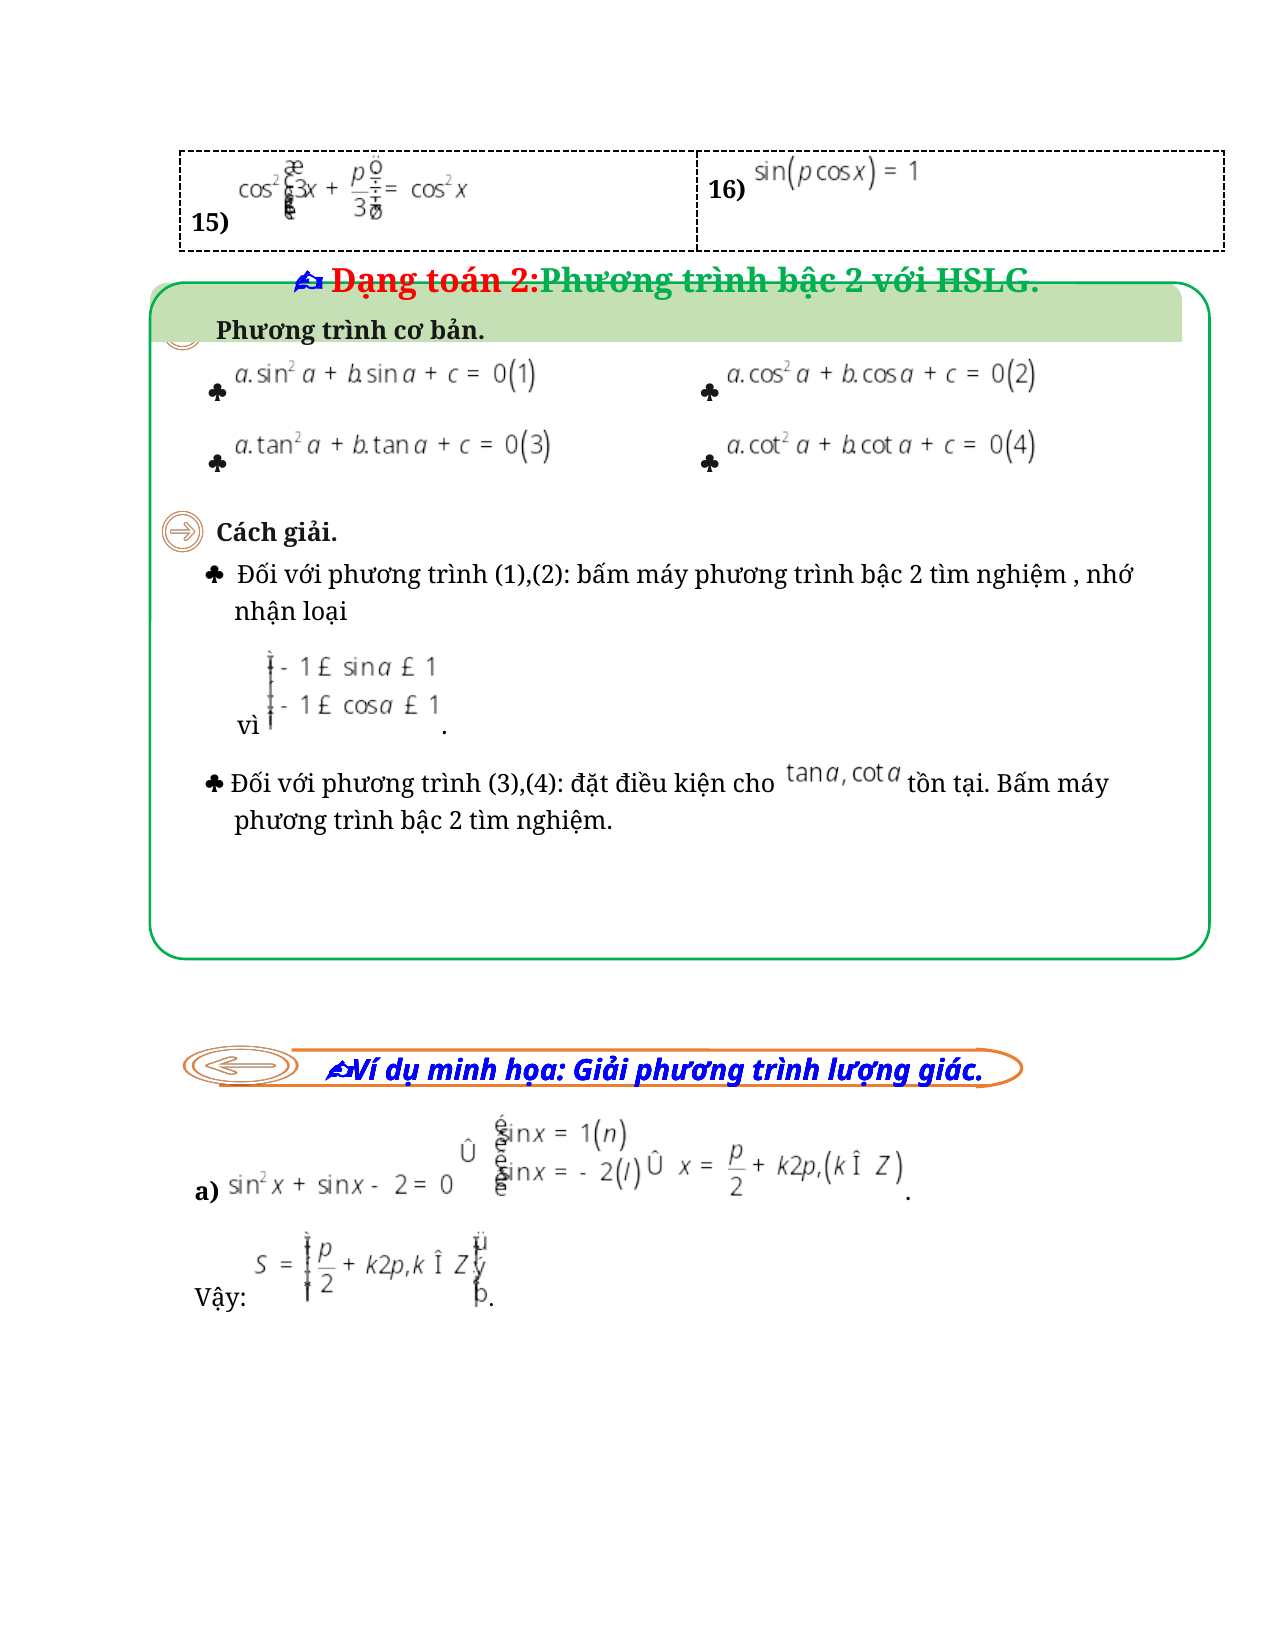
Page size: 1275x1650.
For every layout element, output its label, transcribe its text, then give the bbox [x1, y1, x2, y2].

text a) . [194, 1111, 1125, 1208]
picture [157, 343, 208, 355]
text Vậy: . [194, 1227, 1125, 1313]
picture [169, 1041, 312, 1090]
table_cell 15) [180, 150, 697, 250]
table_cell 16) [697, 150, 1224, 250]
picture [157, 506, 208, 557]
